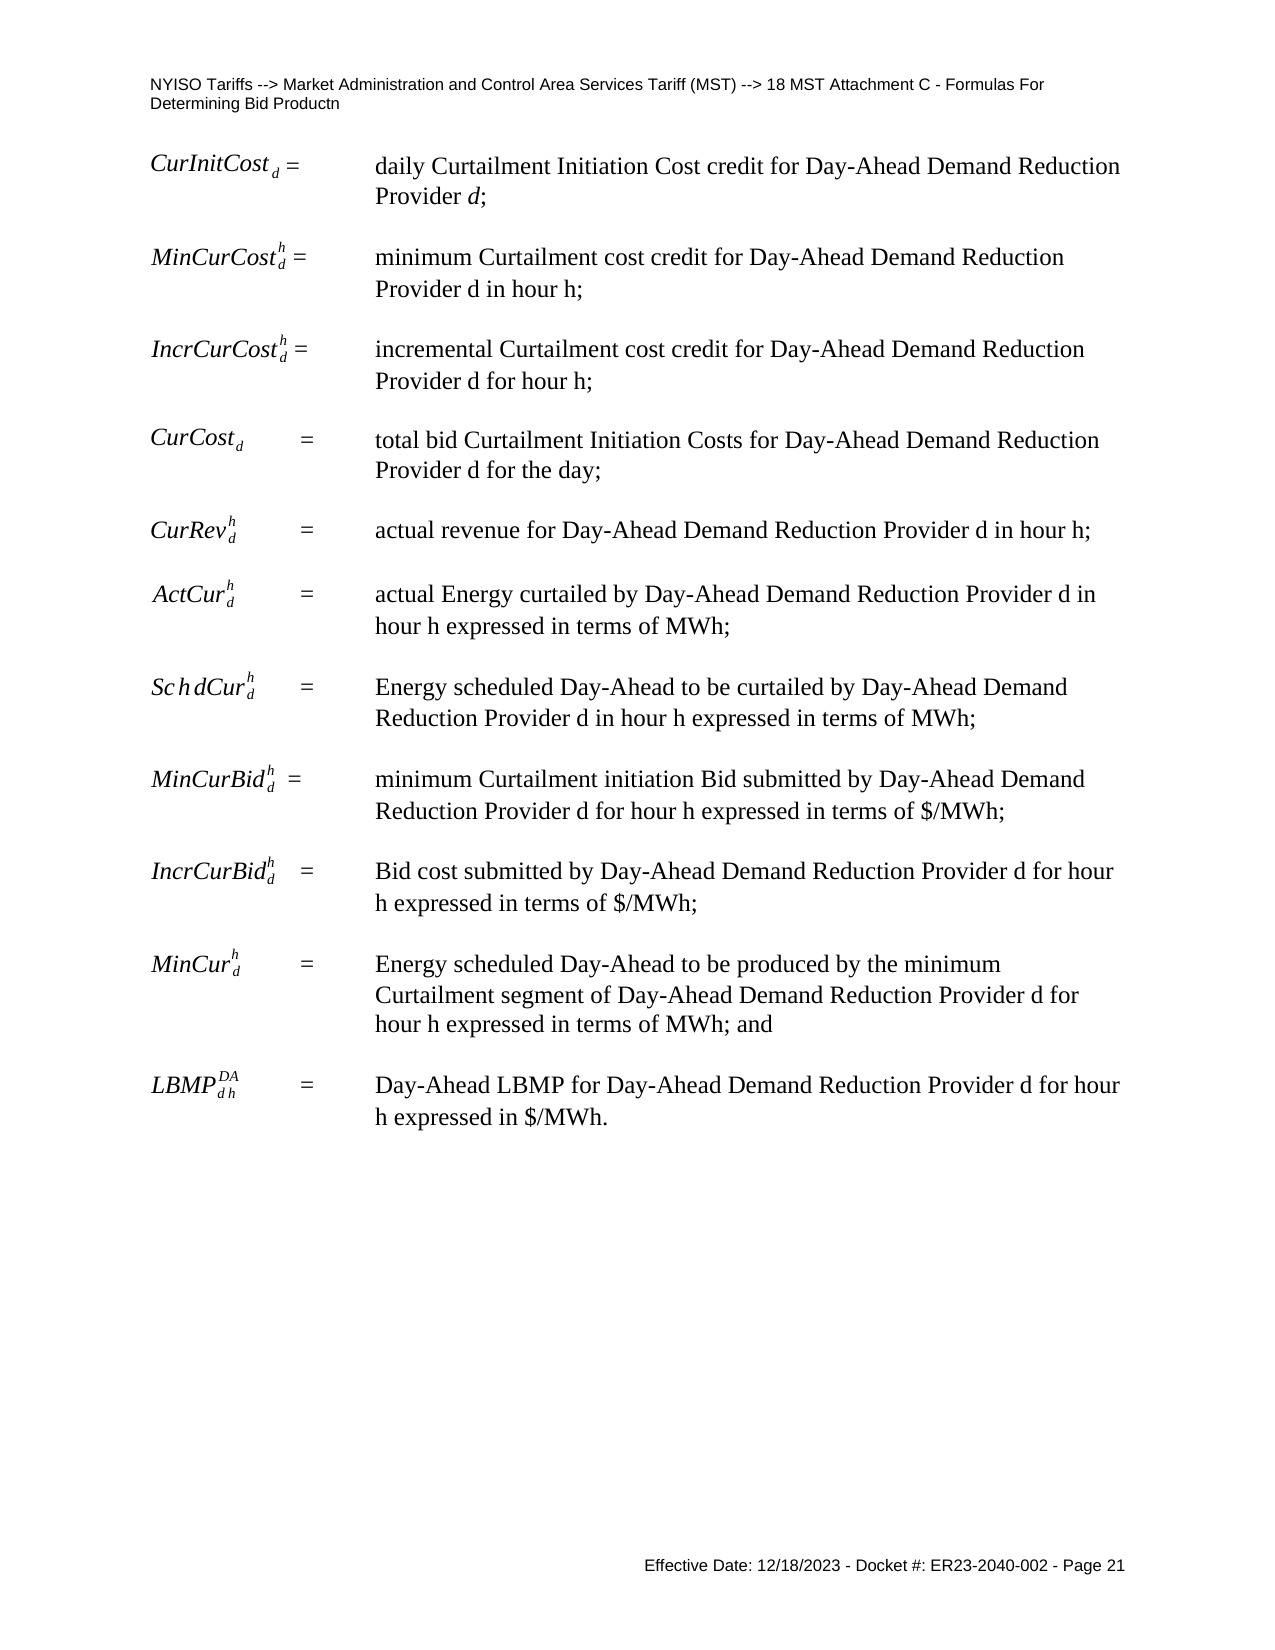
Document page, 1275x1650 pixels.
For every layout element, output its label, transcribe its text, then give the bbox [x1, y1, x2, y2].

text = Bid cost submitted by Day-Ahead Demand Reduction Provider d for hour h expressed in terms of $/MWh; [150, 853, 1125, 917]
text = total bid Curtailment Initiation Costs for Day-Ahead Demand Reduction Provider d for the day; [150, 424, 1125, 484]
text = daily Curtailment Initiation Cost credit for Day-Ahead Demand Reduction Provider d; [150, 150, 1125, 210]
text = minimum Curtailment initiation Bid submitted by Day-Ahead Demand Reduction Provider d for hour h expressed in terms of $/MWh; [150, 761, 1125, 824]
text = Energy scheduled Day-Ahead to be produced by the minimum Curtailment segment of Day-Ahead Demand Reduction Provider d for hour h expressed in terms of MWh; and [150, 946, 1125, 1038]
text = Day-Ahead LBMP for Day-Ahead Demand Reduction Provider d for hour h expressed in $/MWh. [150, 1067, 1125, 1131]
text = actual Energy curtailed by Day-Ahead Demand Reduction Provider d in hour h expressed in terms of MWh; [150, 576, 1125, 640]
text = minimum Curtailment cost credit for Day-Ahead Demand Reduction Provider d in hour h; [150, 239, 1125, 302]
text = Energy scheduled Day-Ahead to be curtailed by Day-Ahead Demand Reduction Provider d in hour h expressed in terms of MWh; [150, 668, 1125, 732]
text = incremental Curtailment cost credit for Day-Ahead Demand Reduction Provider d for hour h; [150, 331, 1125, 395]
text = actual revenue for Day-Ahead Demand Reduction Provider d in hour h; [150, 512, 1125, 547]
